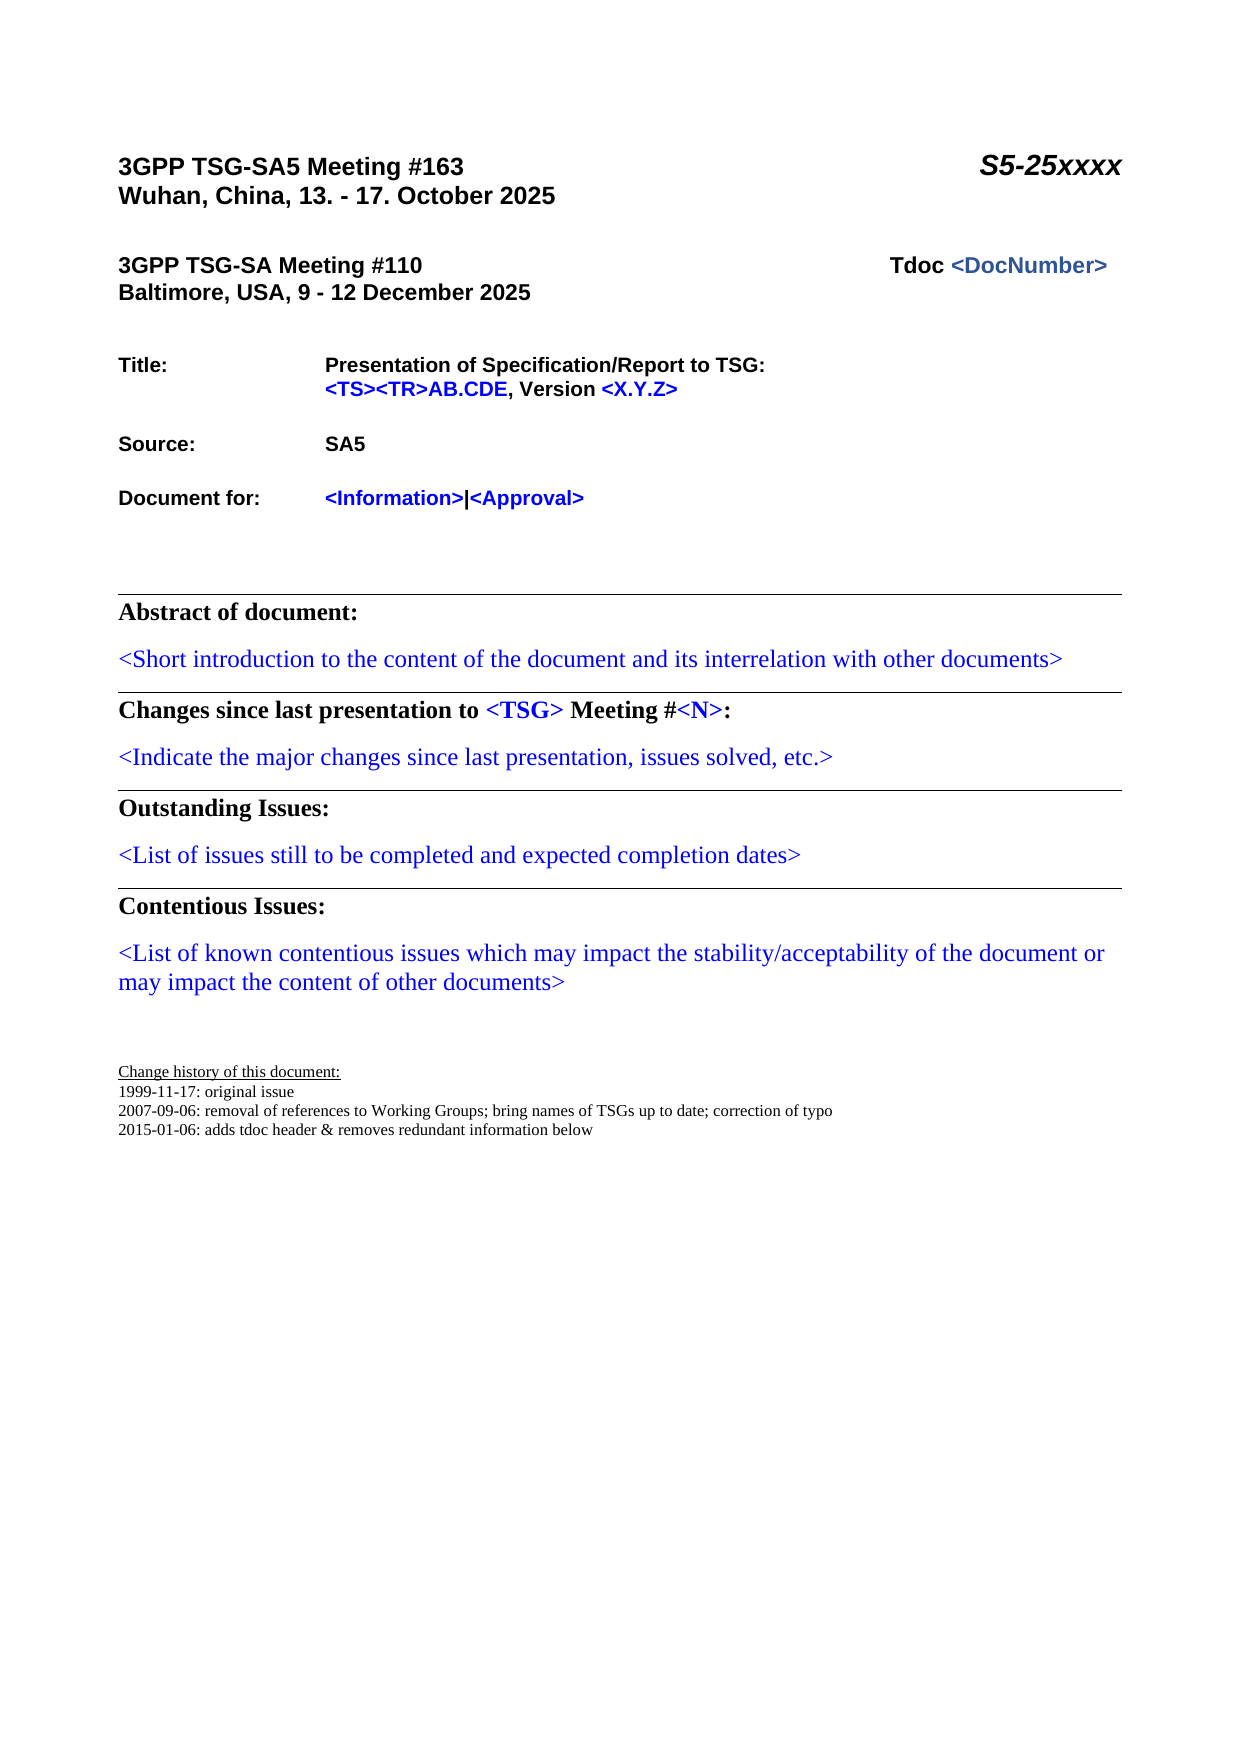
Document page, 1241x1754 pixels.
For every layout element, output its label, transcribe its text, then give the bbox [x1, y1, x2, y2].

text Baltimore, USA, 9 - 12 December 2025 [118, 279, 1122, 353]
text Outstanding Issues: [118, 791, 1122, 822]
text Source: SA5 [118, 431, 1122, 479]
text 1999-11-17: original issue [118, 1081, 1122, 1101]
text Changes since last presentation to <TSG> Meeting #<N>: [118, 693, 1122, 723]
text <Indicate the major changes since last presentation, issues solved, etc.> [118, 742, 1122, 771]
text 2007-09-06: removal of references to Working Groups; bring names of TSGs up to date; correction of typo [118, 1101, 1122, 1120]
text <List of known contentious issues which may impact the stability/acceptability of the document or may impact the content of other documents> [118, 938, 1122, 996]
text Change history of this document: [118, 1062, 1122, 1081]
text Title: Presentation of Specification/Report to TSG: <TS><TR>AB.CDE, Version <X.Y.Z> [118, 353, 1122, 425]
text 3GPP TSG-SA Meeting #110 Tdoc <DocNumber> [118, 252, 1122, 279]
text Contentious Issues: [118, 889, 1122, 920]
text 2015-01-06: adds tdoc header & removes redundant information below [118, 1120, 1122, 1139]
text Abstract of document: [118, 595, 1122, 625]
text 3GPP TSG-SA5 Meeting #163 S5-25xxxx [118, 147, 1122, 181]
text Wuhan, China, 13. - 17. October 2025 [118, 181, 1122, 210]
text <List of issues still to be completed and expected completion dates> [118, 840, 1122, 869]
text Document for: <Information>|<Approval> [118, 486, 1122, 509]
text <Short introduction to the content of the document and its interrelation with other documents> [118, 644, 1122, 673]
